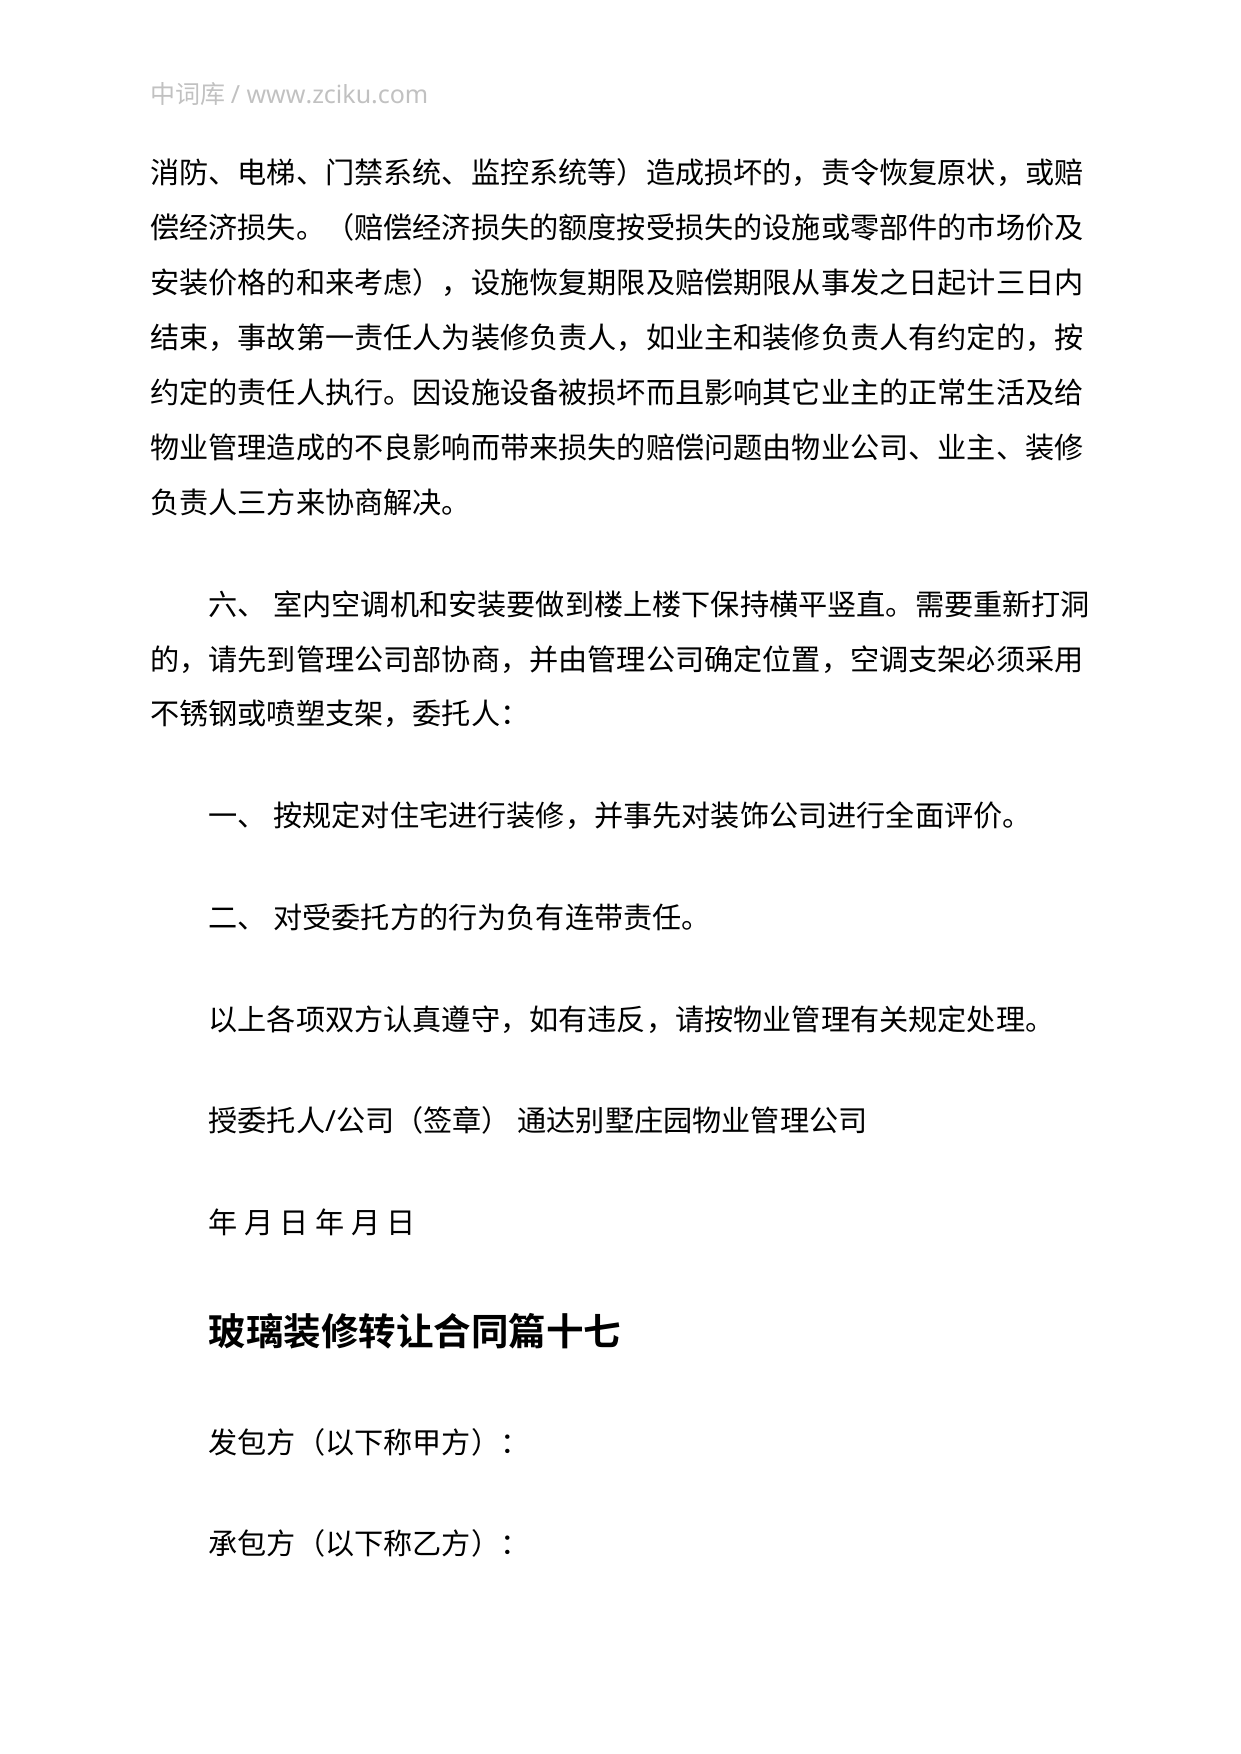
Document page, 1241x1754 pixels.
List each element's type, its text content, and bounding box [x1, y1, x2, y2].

text 一、 按规定对住宅进行装修，并事先对装饰公司进行全面评价。 [150, 793, 1090, 835]
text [150, 150, 1090, 522]
text 年 月 日 年 月 日 [150, 1200, 1090, 1242]
text 以上各项双方认真遵守，如有违反，请按物业管理有关规定处理。 [150, 996, 1090, 1038]
text 发包方（以下称甲方）： [150, 1419, 1090, 1461]
text 六、 室内空调机和安装要做到楼上楼下保持横平竖直。需要重新打洞的，请先到管理公司部协商，并由管理公司确定位置，空调支架必须采用不锈钢或喷塑支架，委托人： [150, 581, 1090, 733]
text 二、 对受委托方的行为负有连带责任。 [150, 894, 1090, 937]
text 承包方（以下称乙方）： [150, 1521, 1090, 1563]
text 授委托人/公司（签章） 通达别墅庄园物业管理公司 [150, 1098, 1090, 1140]
text 玻璃装修转让合同篇十七 [150, 1302, 1090, 1356]
